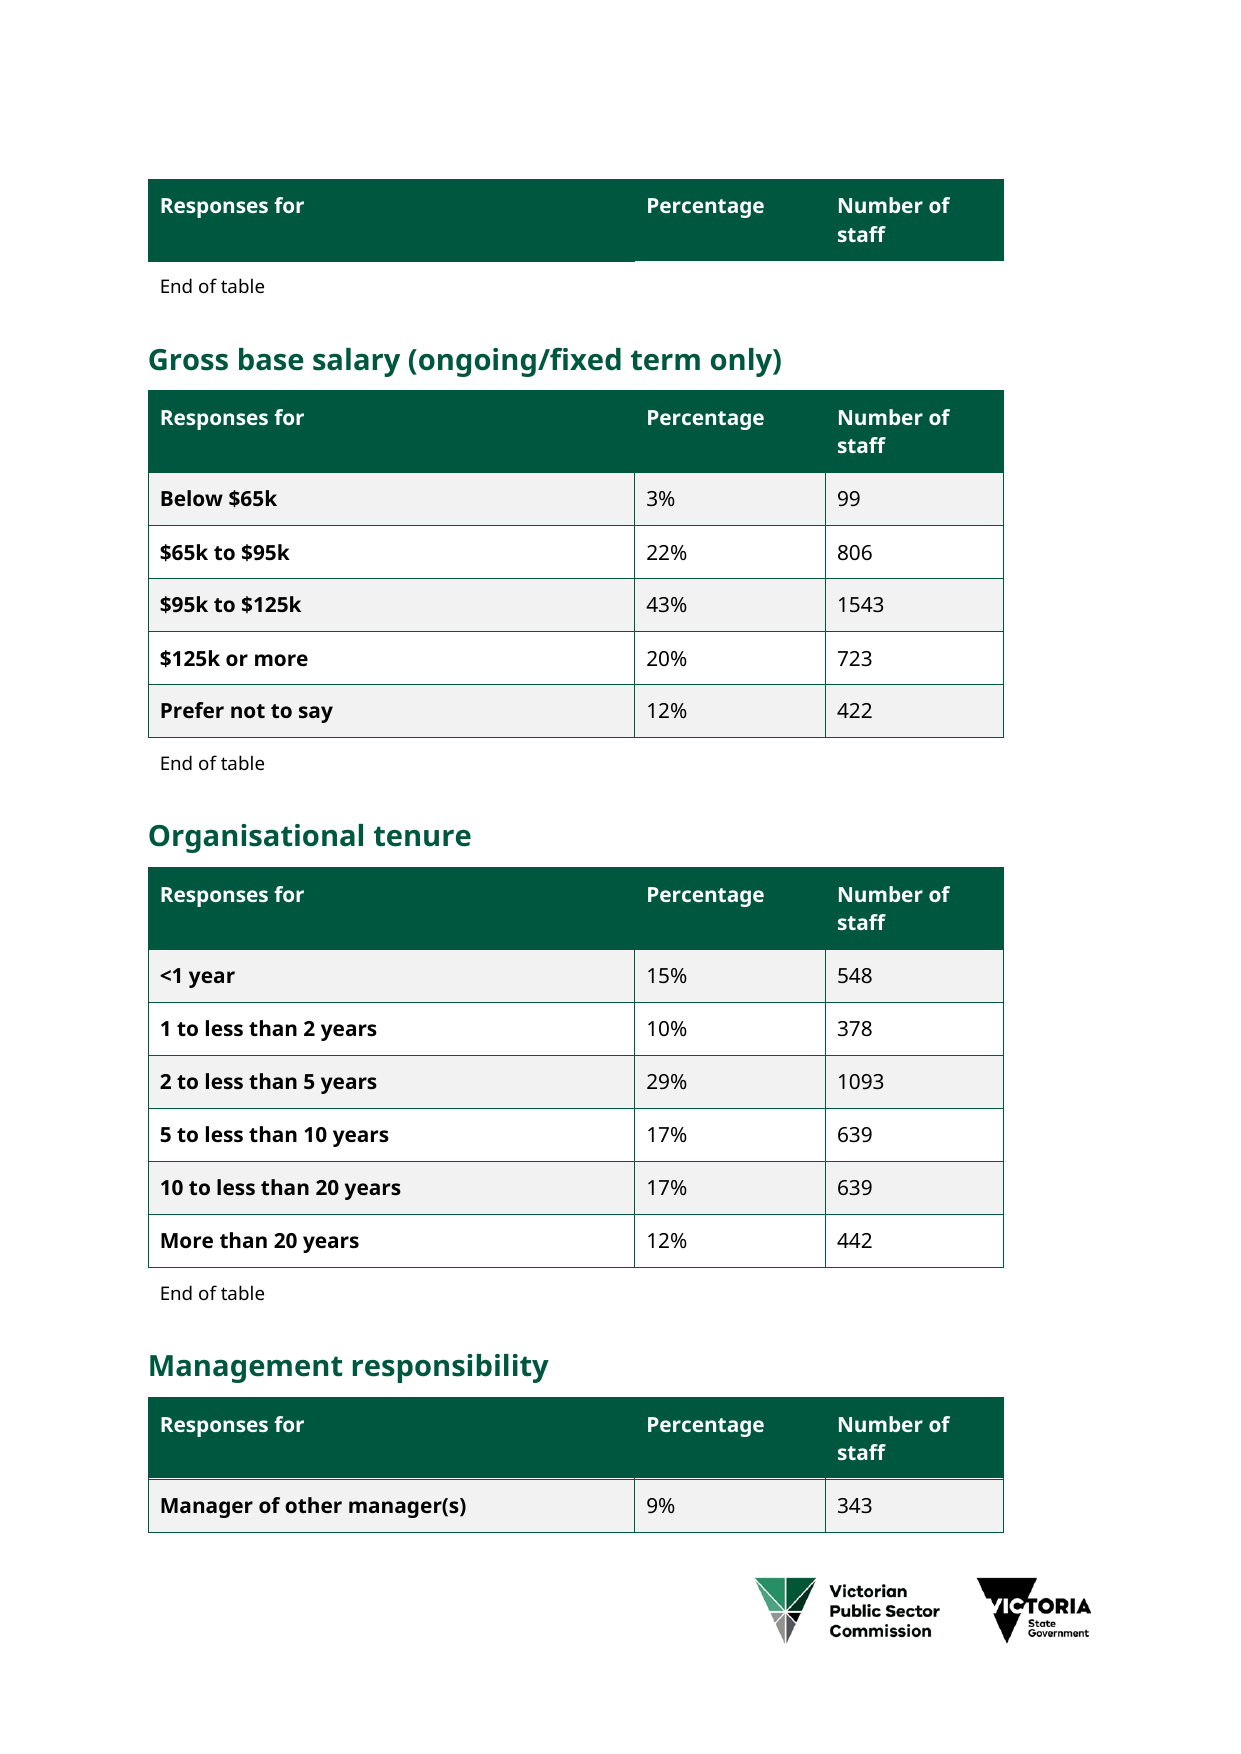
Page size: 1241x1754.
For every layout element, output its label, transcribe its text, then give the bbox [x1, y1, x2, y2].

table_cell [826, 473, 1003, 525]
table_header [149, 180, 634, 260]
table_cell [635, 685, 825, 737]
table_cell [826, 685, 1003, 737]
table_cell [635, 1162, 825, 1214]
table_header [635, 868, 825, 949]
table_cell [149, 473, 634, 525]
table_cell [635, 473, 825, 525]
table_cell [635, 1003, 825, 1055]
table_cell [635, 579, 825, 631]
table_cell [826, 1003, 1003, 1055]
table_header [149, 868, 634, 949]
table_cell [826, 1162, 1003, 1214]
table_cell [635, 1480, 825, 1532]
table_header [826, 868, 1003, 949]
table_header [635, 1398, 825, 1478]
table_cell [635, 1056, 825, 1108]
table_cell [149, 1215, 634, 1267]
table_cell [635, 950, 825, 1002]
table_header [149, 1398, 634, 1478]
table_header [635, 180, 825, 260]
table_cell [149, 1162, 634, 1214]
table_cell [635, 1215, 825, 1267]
subtitle Management responsibility [148, 1346, 1092, 1385]
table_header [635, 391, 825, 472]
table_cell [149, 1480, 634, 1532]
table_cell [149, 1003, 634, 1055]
subtitle Gross base salary (ongoing/fixed term only) [148, 339, 1092, 378]
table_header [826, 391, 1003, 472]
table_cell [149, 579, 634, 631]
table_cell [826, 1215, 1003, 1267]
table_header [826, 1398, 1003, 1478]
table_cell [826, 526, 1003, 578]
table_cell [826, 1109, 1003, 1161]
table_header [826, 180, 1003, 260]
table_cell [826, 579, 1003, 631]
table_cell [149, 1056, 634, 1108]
picture [754, 1577, 1093, 1645]
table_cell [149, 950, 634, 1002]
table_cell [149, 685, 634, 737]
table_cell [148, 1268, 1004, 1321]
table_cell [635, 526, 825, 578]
subtitle Organisational tenure [148, 816, 1092, 855]
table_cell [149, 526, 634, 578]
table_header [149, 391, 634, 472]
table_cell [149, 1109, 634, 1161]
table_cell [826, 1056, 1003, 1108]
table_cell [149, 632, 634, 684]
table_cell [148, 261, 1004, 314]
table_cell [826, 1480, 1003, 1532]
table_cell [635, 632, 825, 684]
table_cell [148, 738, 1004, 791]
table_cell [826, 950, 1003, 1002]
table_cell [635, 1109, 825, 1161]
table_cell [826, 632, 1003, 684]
